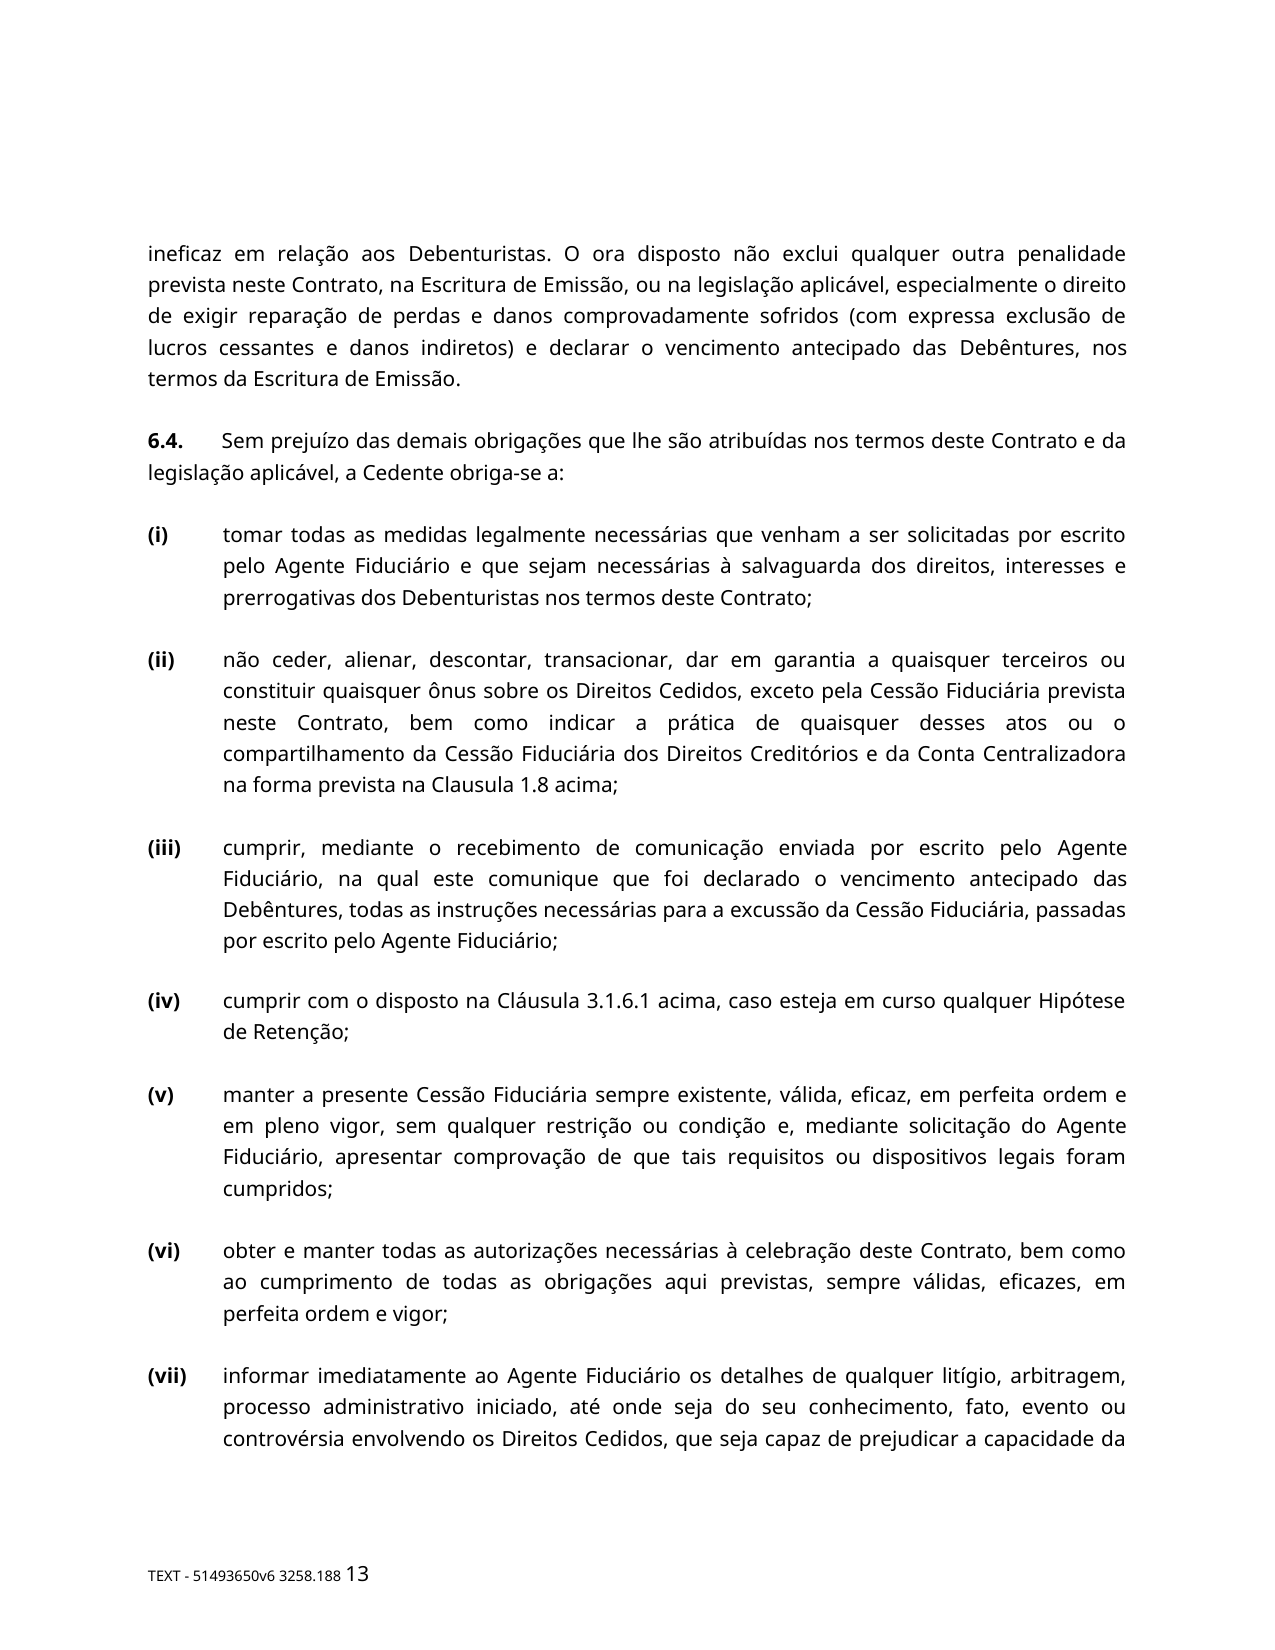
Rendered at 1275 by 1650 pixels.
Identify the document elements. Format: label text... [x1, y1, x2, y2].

list obter e manter todas as autorizações necessárias à celebração deste Contrato, bem como ao cumprimento de todas as obrigações aqui previstas, sempre válidas, eficazes, em perfeita ordem e vigor; [148, 1233, 1127, 1327]
list cumprir com o disposto na Cláusula 3.1.6.1 acima, caso esteja em curso qualquer Hipótese de Retenção; [148, 983, 1127, 1046]
list tomar todas as medidas legalmente necessárias que venham a ser solicitadas por escrito pelo Agente Fiduciário e que sejam necessárias à salvaguarda dos direitos, interesses e prerrogativas dos Debenturistas nos termos deste Contrato; [148, 517, 1127, 611]
list Sem prejuízo das demais obrigações que lhe são atribuídas nos termos deste Contrato e da legislação aplicável, a Cedente obriga-se a: [148, 424, 1127, 486]
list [148, 1358, 1127, 1452]
list cumprir, mediante o recebimento de comunicação enviada por escrito pelo Agente Fiduciário, na qual este comunique que foi declarado o vencimento antecipado das Debêntures, todas as instruções necessárias para a excussão da Cessão Fiduciária, passadas por escrito pelo Agente Fiduciário; [148, 830, 1127, 955]
list manter a presente Cessão Fiduciária sempre existente, válida, eficaz, em perfeita ordem e em pleno vigor, sem qualquer restrição ou condição e, mediante solicitação do Agente Fiduciário, apresentar comprovação de que tais requisitos ou dispositivos legais foram cumpridos; [148, 1077, 1127, 1202]
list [148, 236, 1127, 392]
list não ceder, alienar, descontar, transacionar, dar em garantia a quaisquer terceiros ou constituir quaisquer ônus sobre os Direitos Cedidos, exceto pela Cessão Fiduciária prevista neste Contrato, bem como indicar a prática de quaisquer desses atos ou o compartilhamento da Cessão Fiduciária dos Direitos Creditórios e da Conta Centralizadora na forma prevista na Clausula 1.8 acima; [148, 642, 1127, 799]
